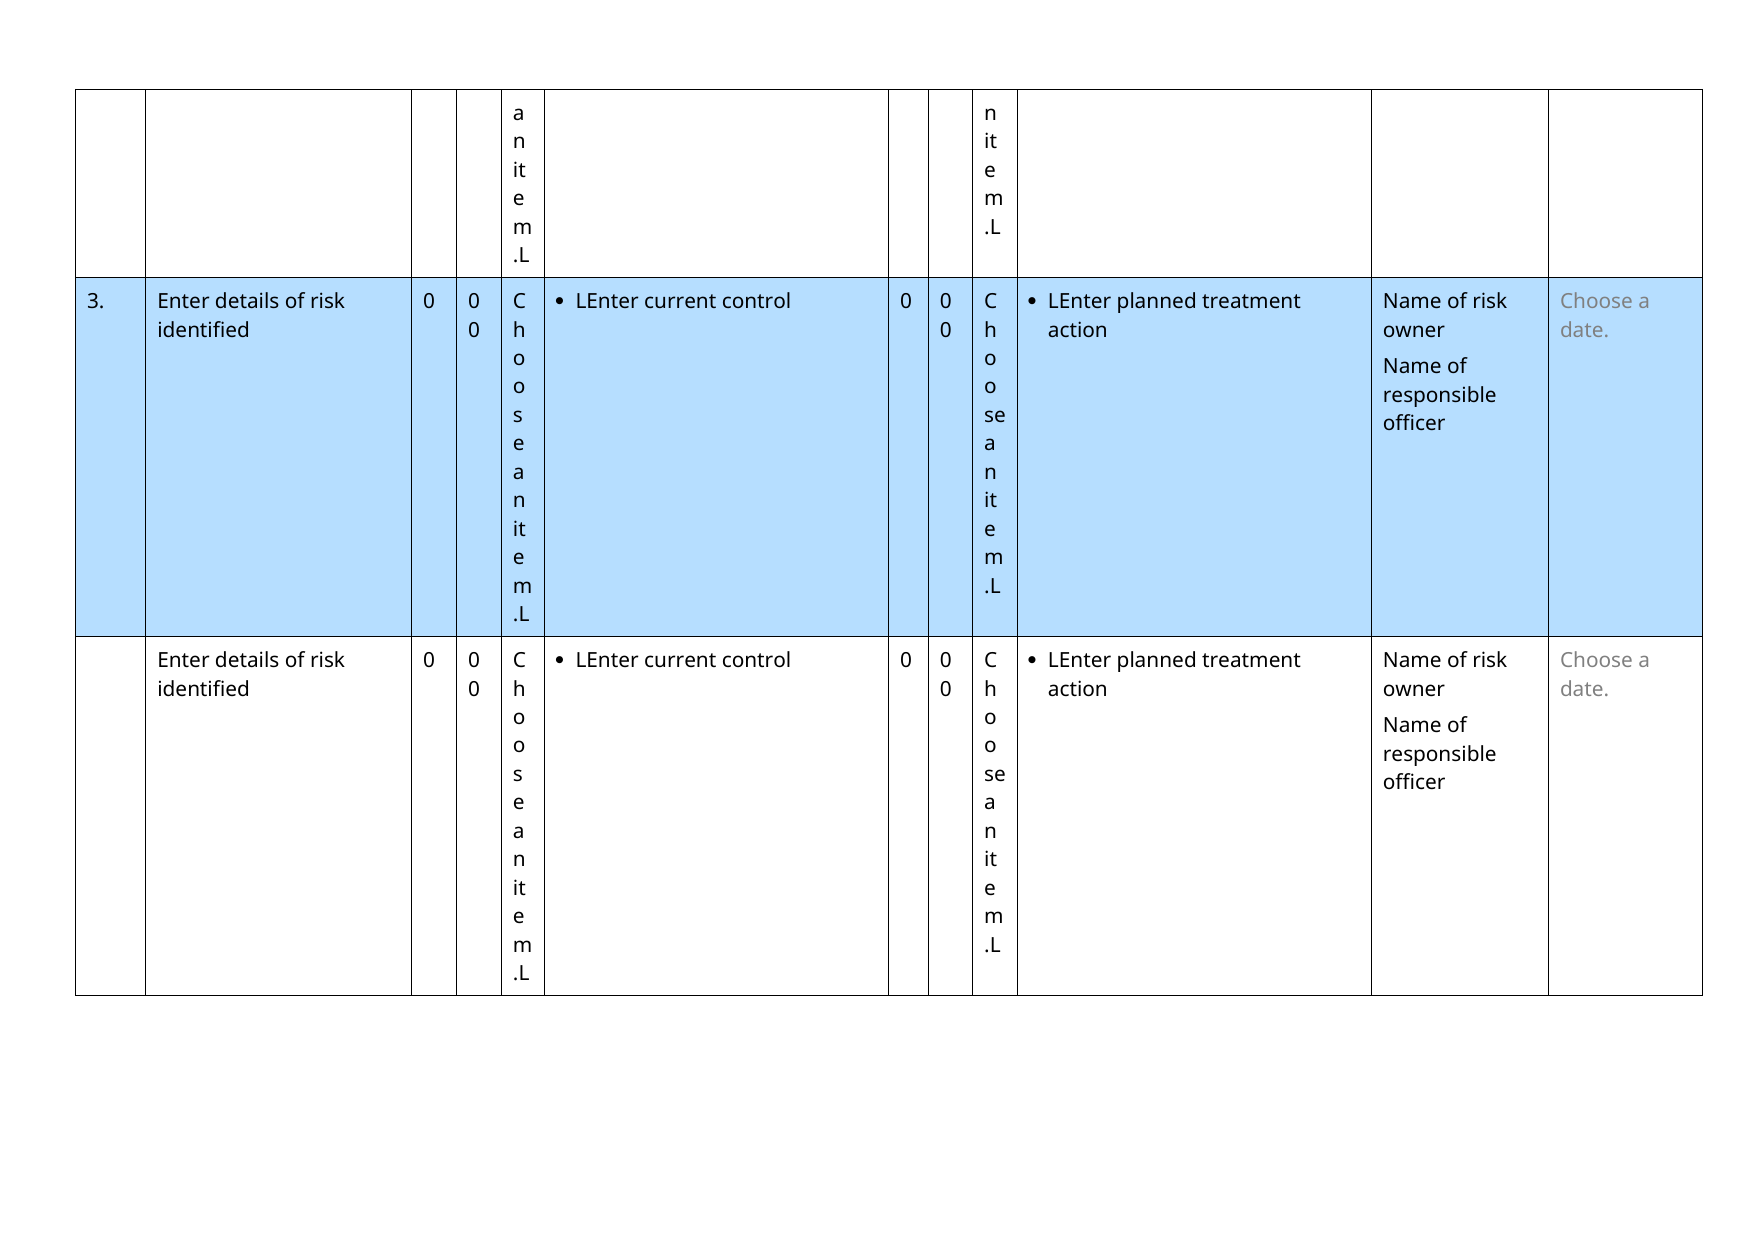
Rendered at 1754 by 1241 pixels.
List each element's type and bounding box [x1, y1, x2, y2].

table_cell [1372, 278, 1548, 636]
table_cell [1372, 637, 1548, 995]
table_cell [1372, 90, 1548, 277]
table_cell [76, 90, 145, 277]
table_cell [76, 637, 145, 995]
table_cell [76, 278, 145, 636]
